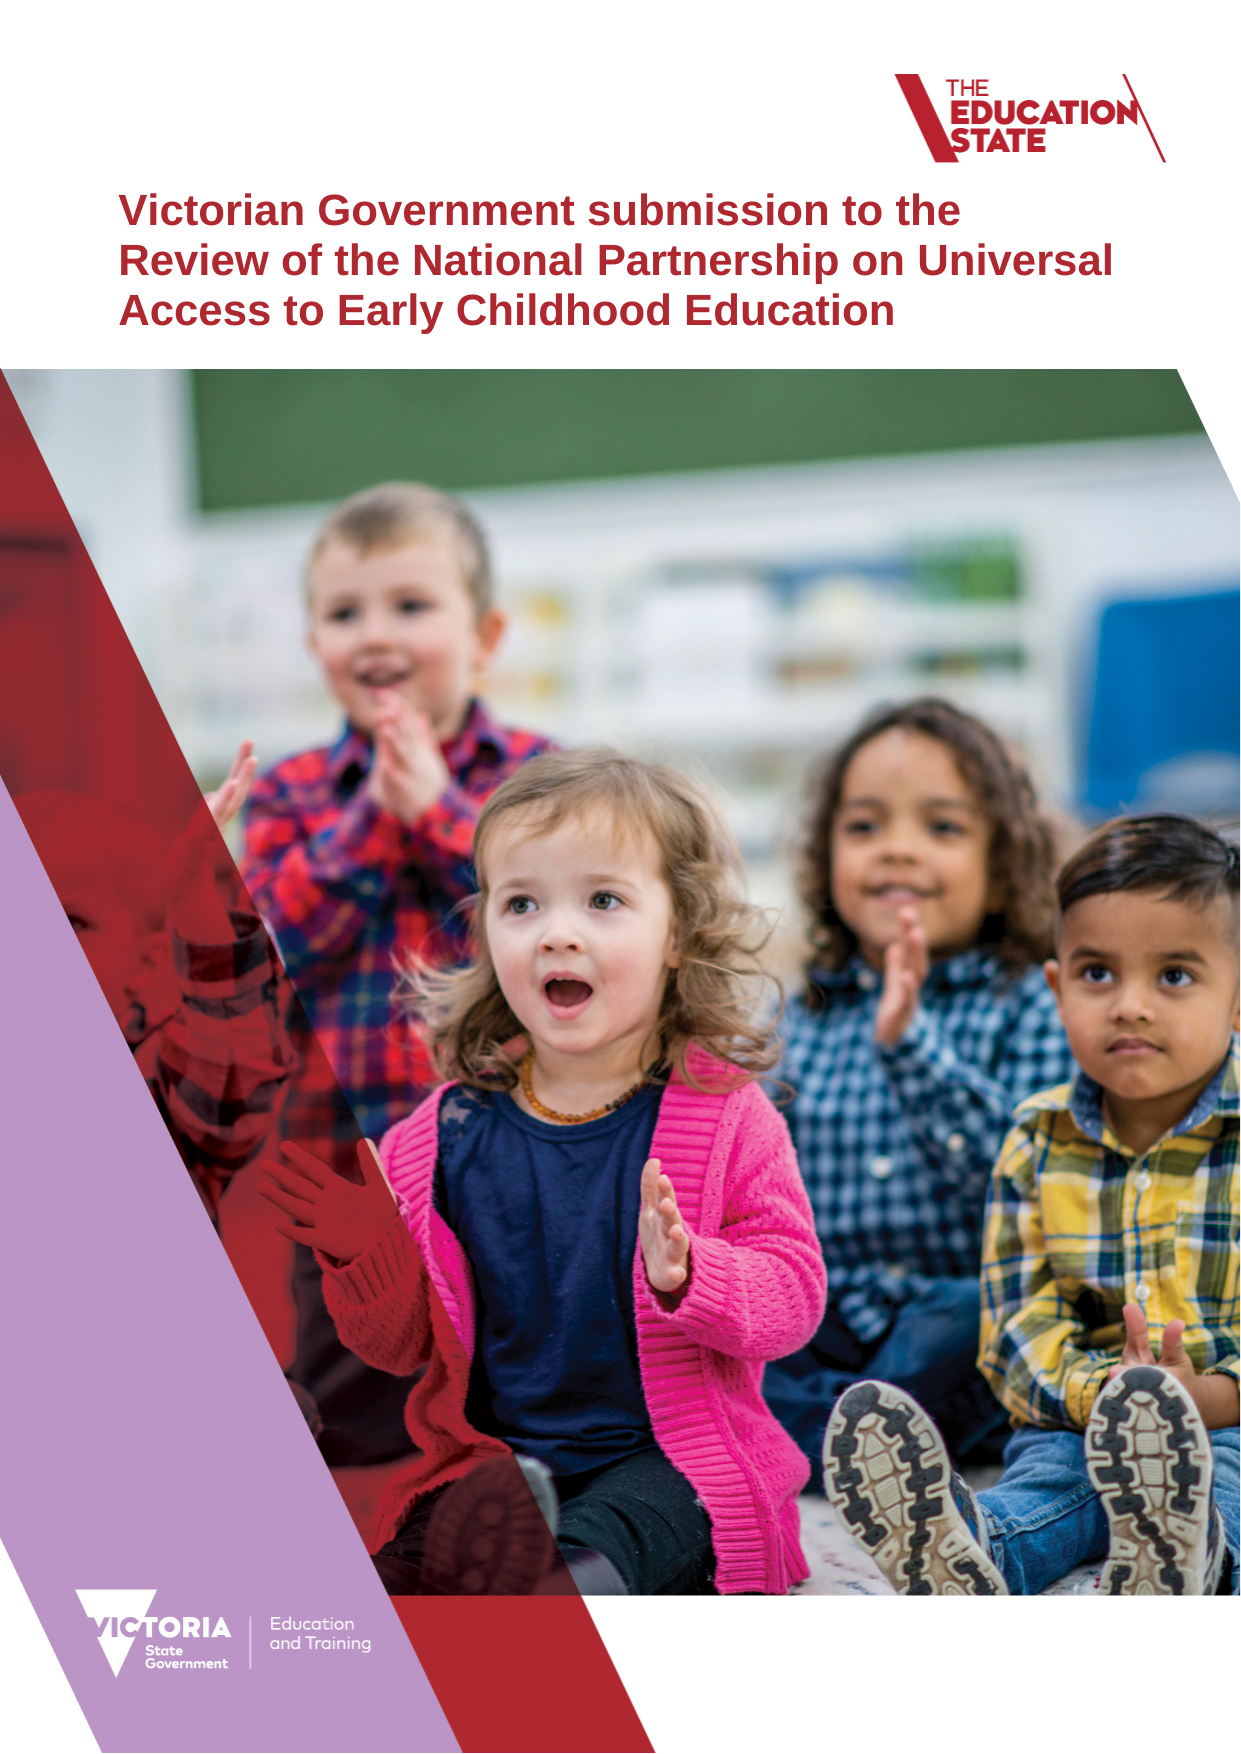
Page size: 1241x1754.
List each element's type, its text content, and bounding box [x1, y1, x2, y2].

subtitle Victorian Government submission to the Review of the National Partnership on Universal Access to Early Childhood Education [118, 184, 1122, 335]
picture [0, 0, 1241, 1753]
